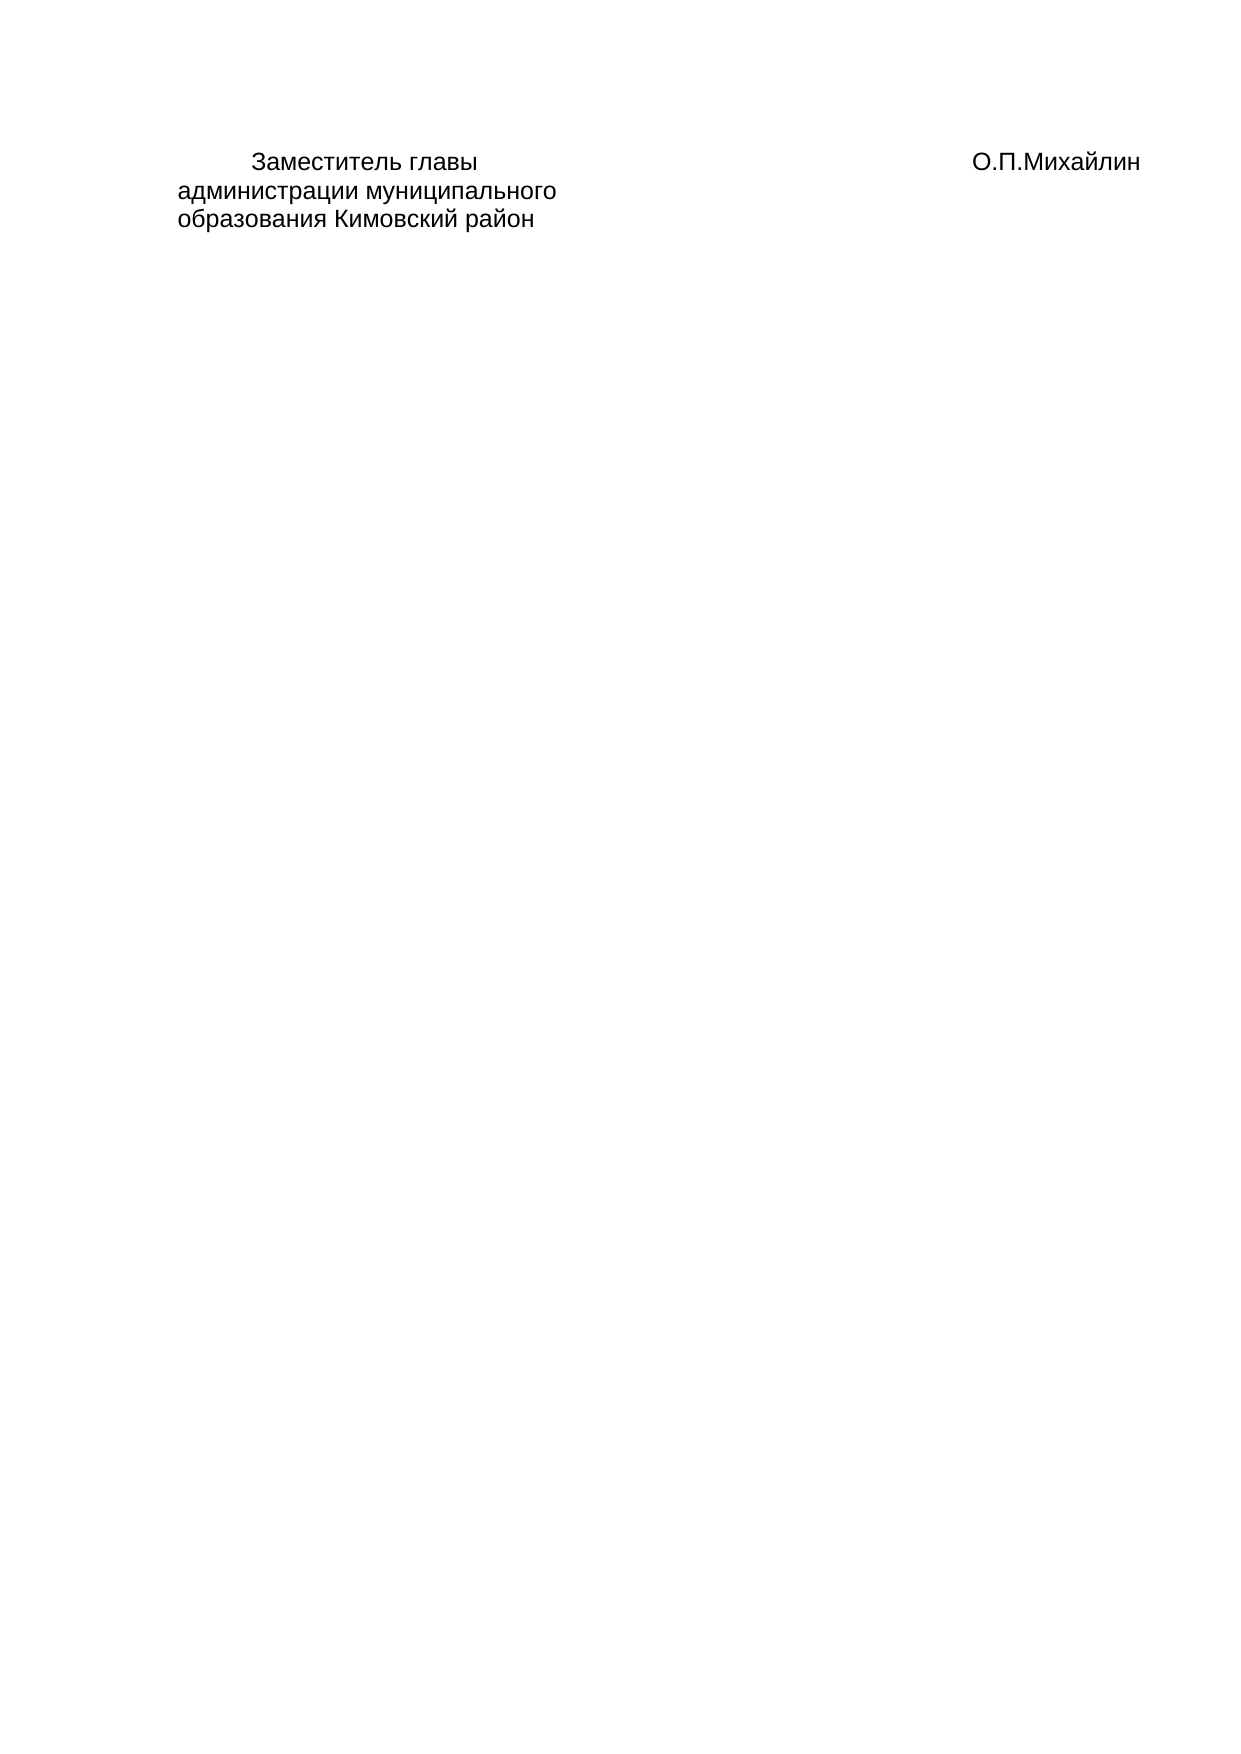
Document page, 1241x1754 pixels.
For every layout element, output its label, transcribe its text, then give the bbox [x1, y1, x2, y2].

table_header О.П.Михайлин [650, 147, 1152, 233]
table_header Заместитель главы администрации муниципального образования Кимовский район [166, 147, 649, 233]
